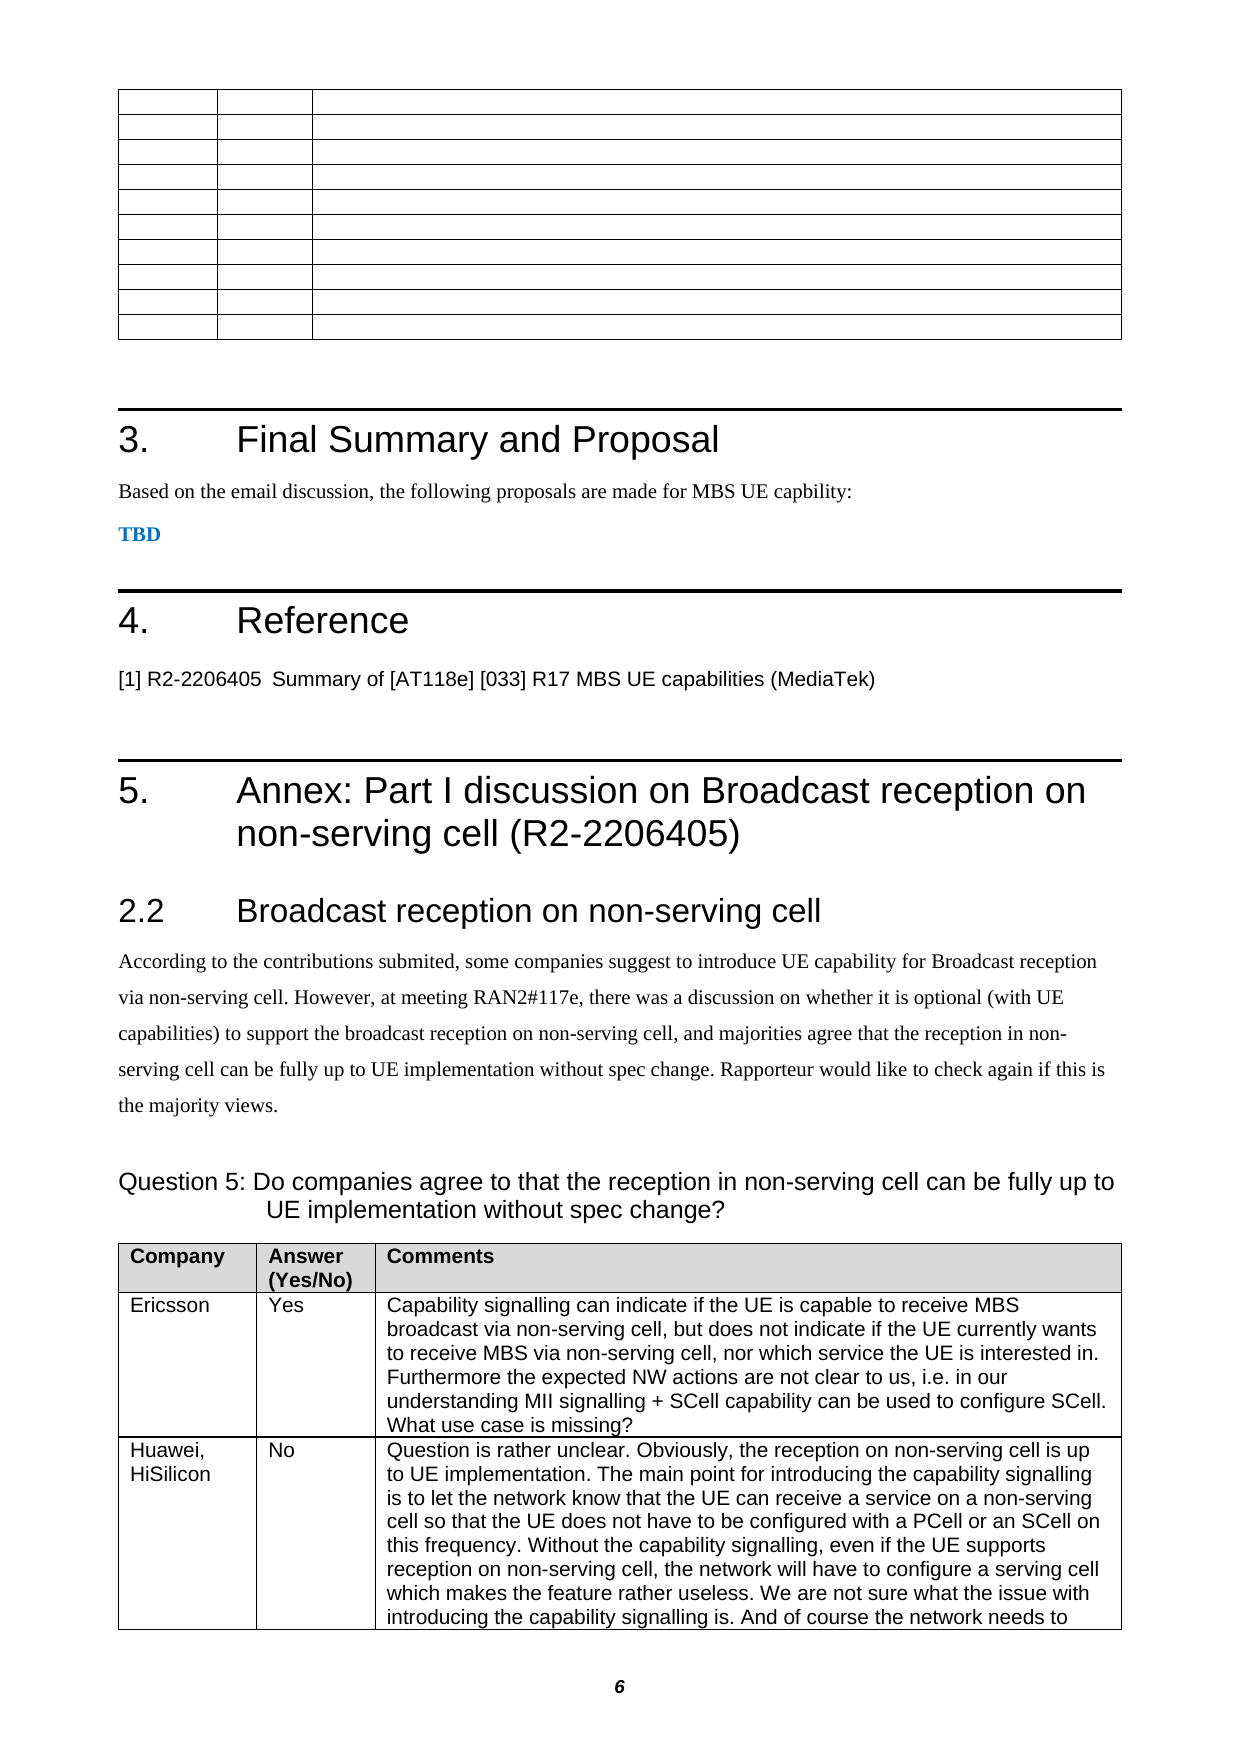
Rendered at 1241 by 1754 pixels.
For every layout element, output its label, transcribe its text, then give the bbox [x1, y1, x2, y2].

subtitle 4. Reference [118, 593, 1122, 642]
table_cell [313, 290, 1121, 314]
subtitle 3. Final Summary and Proposal [118, 411, 1122, 460]
table_cell [313, 115, 1121, 139]
table_cell [218, 290, 312, 314]
table_cell [218, 240, 312, 264]
table_cell [313, 190, 1121, 214]
table_cell [313, 90, 1121, 114]
table_cell [313, 315, 1121, 339]
table_cell [119, 240, 217, 264]
table_cell [119, 290, 217, 314]
table_cell [119, 315, 217, 339]
table_cell [119, 190, 217, 214]
table_cell No [257, 1438, 375, 1629]
table_cell [119, 265, 217, 289]
subtitle Question 5: Do companies agree to that the reception in non-serving cell can be fully up to UE implementation without spec change? [118, 1166, 1122, 1224]
table_cell [119, 90, 217, 114]
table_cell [376, 1438, 1121, 1629]
list According to the contributions submited, some companies suggest to introduce UE capability for Broadcast reception via non-serving cell. However, at meeting RAN2#117e, there was a discussion on whether it is optional (with UE capabilities) to support the broadcast reception on non-serving cell, and majorities agree that the reception in non-serving cell can be fully up to UE implementation without spec change. Rapporteur would like to check again if this is the majority views. [118, 949, 1122, 1117]
table_cell [218, 190, 312, 214]
table_cell Capability signalling can indicate if the UE is capable to receive MBS broadcast via non-serving cell, but does not indicate if the UE currently wants to receive MBS via non-serving cell, nor which service the UE is interested in. Furthermore the expected NW actions are not clear to us, i.e. in our understanding MII signalling + SCell capability can be used to configure SCell. What use case is missing? [376, 1293, 1121, 1436]
table_cell [313, 140, 1121, 164]
table_cell [313, 215, 1121, 239]
table_cell [119, 115, 217, 139]
table_cell [119, 165, 217, 189]
table_cell [313, 240, 1121, 264]
text Based on the email discussion, the following proposals are made for MBS UE capbility: [118, 479, 1122, 503]
table_cell [218, 215, 312, 239]
table_cell [218, 90, 312, 114]
subtitle 2.2 Broadcast reception on non-serving cell [118, 892, 1122, 930]
text TBD [118, 521, 1122, 546]
table_cell [119, 140, 217, 164]
table_header Comments [376, 1244, 1121, 1292]
table_cell [218, 115, 312, 139]
title [1] R2-2206405 Summary of [AT118e] [033] R17 MBS UE capabilities (MediaTek) [118, 667, 1122, 691]
table_cell [218, 315, 312, 339]
table_cell Huawei, HiSilicon [119, 1438, 256, 1629]
table_cell [313, 165, 1121, 189]
table_cell Yes [257, 1293, 375, 1436]
table_cell [218, 265, 312, 289]
table_cell [119, 215, 217, 239]
table_header Company [119, 1244, 256, 1292]
table_cell [218, 165, 312, 189]
subtitle 5. Annex: Part I discussion on Broadcast reception on non-serving cell (R2-2206405) [118, 762, 1122, 854]
table_cell Ericsson [119, 1293, 256, 1436]
table_cell [313, 265, 1121, 289]
table_cell [218, 140, 312, 164]
table_header Answer (Yes/No) [257, 1244, 375, 1292]
